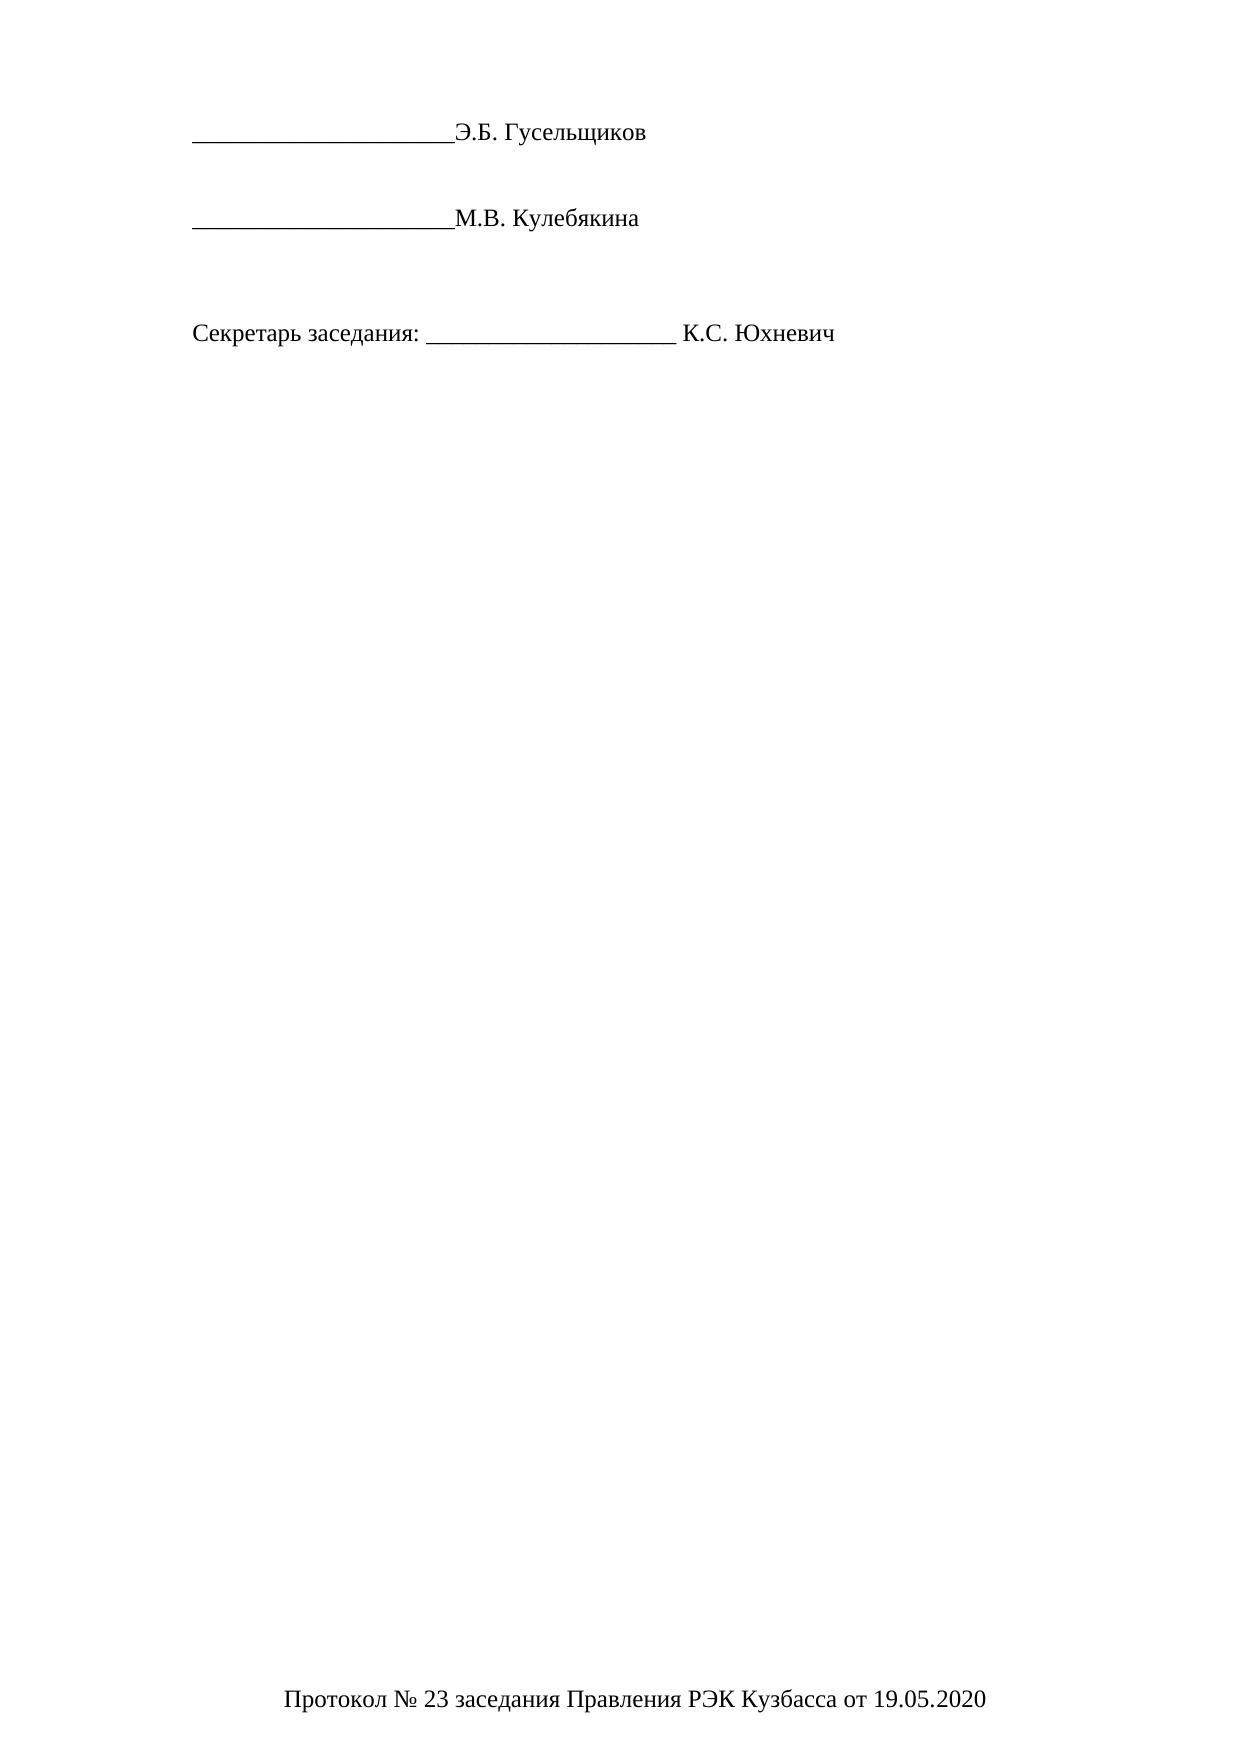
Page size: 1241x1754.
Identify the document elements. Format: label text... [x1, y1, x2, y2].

text _____________________М.В. Кулебякина [118, 203, 1152, 232]
text _____________________Э.Б. Гусельщиков [118, 117, 1152, 145]
text Секретарь заседания: ____________________ К.С. Юхневич [118, 318, 1152, 347]
